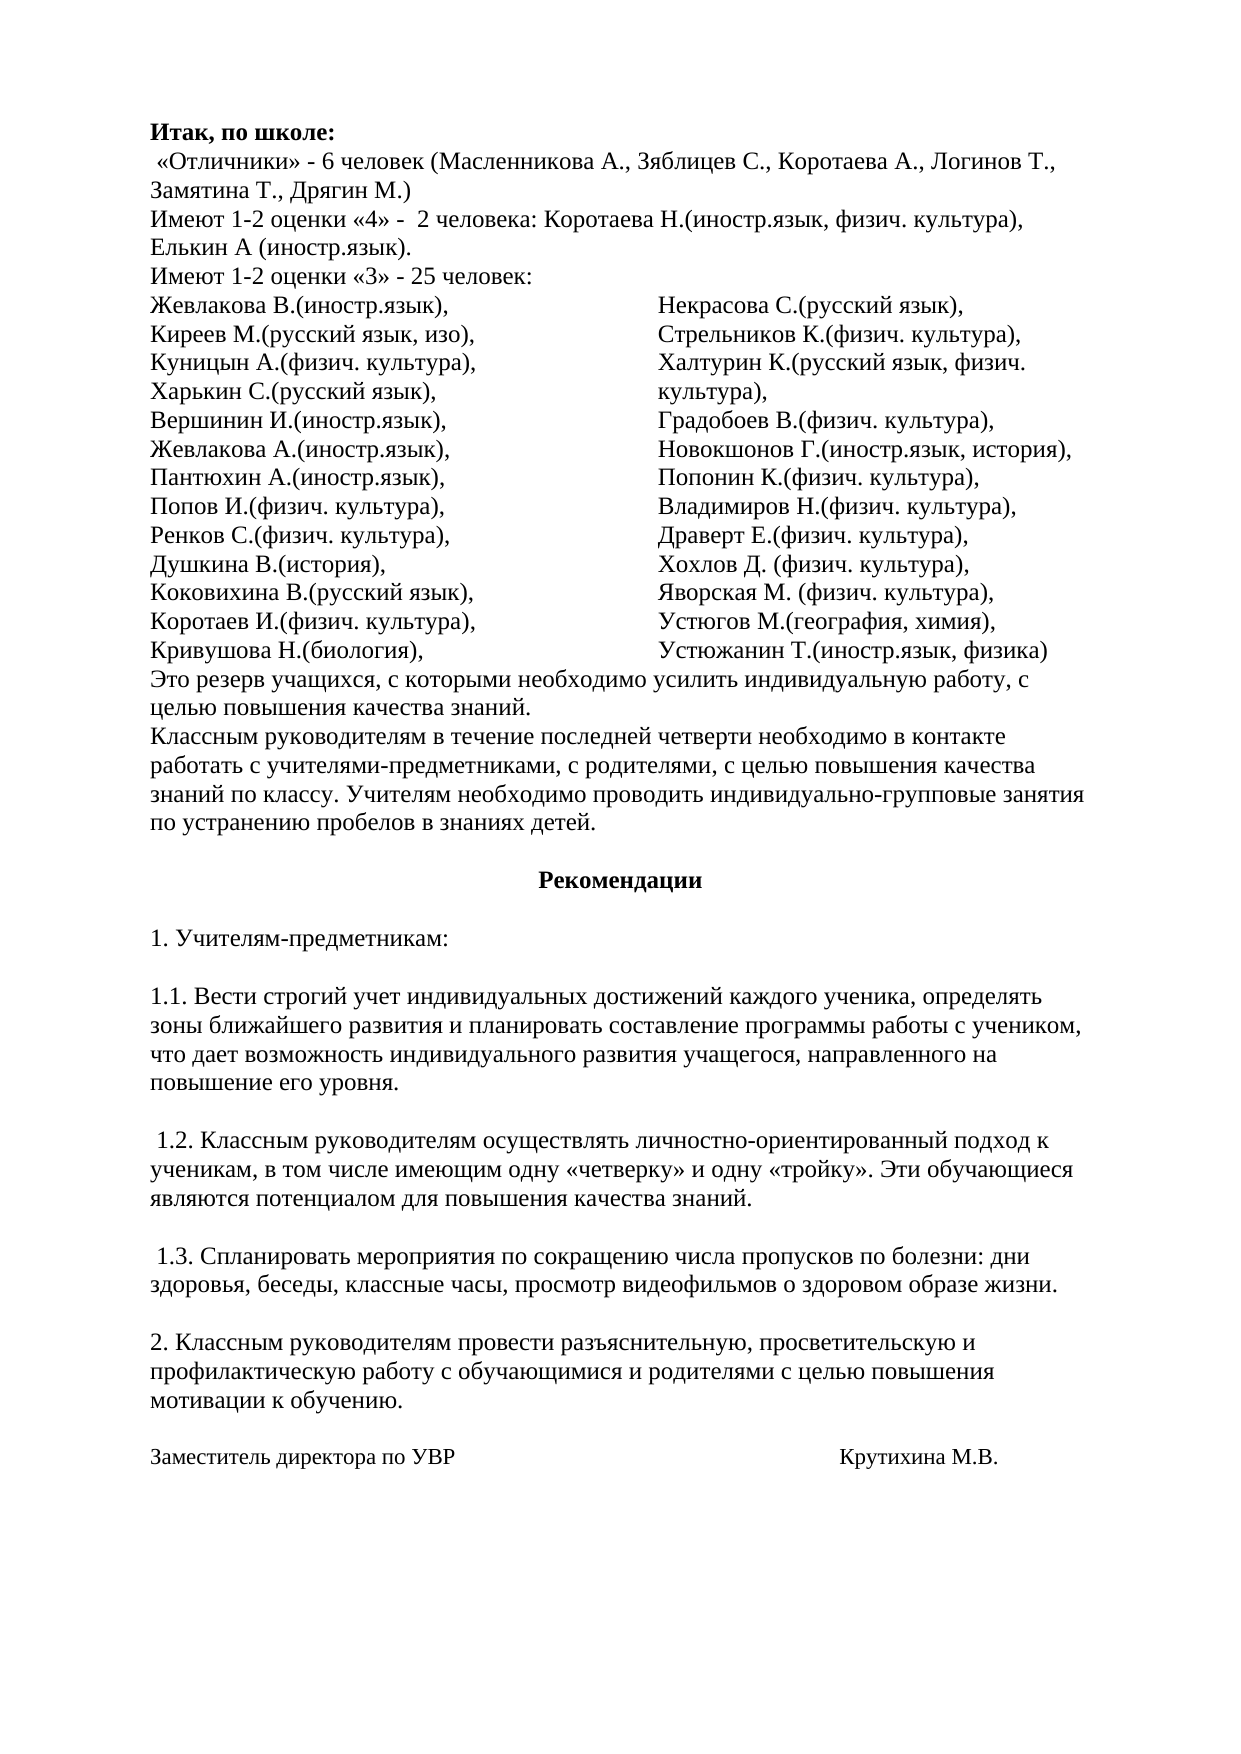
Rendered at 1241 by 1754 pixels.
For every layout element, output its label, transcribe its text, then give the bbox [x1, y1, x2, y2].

text Новокшонов Г.(иностр.язык, история), [658, 434, 1090, 462]
text Имеют 1-2 оценки «4» - 2 человека: Коротаева Н.(иностр.язык, физич. культура), Елькин А (иностр.язык). [150, 204, 1090, 261]
text Классным руководителям в течение последней четверти необходимо в контакте работать с учителями-предметниками, с родителями, с целью повышения качества знаний по классу. Учителям необходимо проводить индивидуально-групповые занятия по устранению пробелов в знаниях детей. [150, 721, 1090, 836]
text Попов И.(физич. культура), [150, 491, 583, 520]
text Устюжанин Т.(иностр.язык, физика) [658, 635, 1090, 664]
text Стрельников К.(физич. культура), [658, 319, 1090, 347]
text 1.3. Спланировать мероприятия по сокращению числа пропусков по болезни: дни здоровья, беседы, классные часы, просмотр видеофильмов о здоровом образе жизни. [150, 1241, 1090, 1298]
text Ренков С.(физич. культура), [150, 520, 583, 549]
text 1.1. Вести строгий учет индивидуальных достижений каждого ученика, определять зоны ближайшего развития и планировать составление программы работы с учеником, что дает возможность индивидуального развития учащегося, направленного на повышение его уровня. [150, 981, 1090, 1096]
text Устюгов М.(география, химия), [658, 606, 1090, 635]
text Итак, по школе: [150, 117, 1090, 146]
text Кривушова Н.(биология), [150, 635, 583, 664]
text Владимиров Н.(физич. культура), [658, 491, 1090, 520]
text Коковихина В.(русский язык), [150, 577, 583, 606]
text 2. Классным руководителям провести разъяснительную, просветительскую и профилактическую работу с обучающимися и родителями с целью повышения мотивации к обучению. [150, 1327, 1090, 1414]
text Заместитель директора по УВР Крутихина М.В. [150, 1443, 1090, 1469]
text Пантюхин А.(иностр.язык), [150, 462, 583, 491]
text Халтурин К.(русский язык, физич. культура), [658, 347, 1090, 405]
text Душкина В.(история), [150, 549, 583, 577]
text Имеют 1-2 оценки «3» - 25 человек: [150, 261, 1090, 290]
text Харькин С.(русский язык), [150, 376, 583, 405]
text Жевлакова А.(иностр.язык), [150, 434, 583, 462]
text Куницын А.(физич. культура), [150, 347, 583, 376]
text Это резерв учащихся, с которыми необходимо усилить индивидуальную работу, с целью повышения качества знаний. [150, 664, 1090, 721]
text 1.2. Классным руководителям осуществлять личностно-ориентированный подход к ученикам, в том числе имеющим одну «четверку» и одну «тройку». Эти обучающиеся являются потенциалом для повышения качества знаний. [150, 1125, 1090, 1212]
text Попонин К.(физич. культура), [658, 462, 1090, 491]
text Жевлакова В.(иностр.язык), [150, 290, 583, 319]
text Некрасова С.(русский язык), [658, 290, 1090, 319]
text Градобоев В.(физич. культура), [658, 405, 1090, 434]
text Яворская М. (физич. культура), [658, 577, 1090, 606]
text Киреев М.(русский язык, изо), [150, 319, 583, 347]
text Драверт Е.(физич. культура), [658, 520, 1090, 549]
text «Отличники» - 6 человек (Масленникова А., Зяблицев С., Коротаева А., Логинов Т., Замятина Т., Дрягин М.) [150, 146, 1090, 204]
text Вершинин И.(иностр.язык), [150, 405, 583, 434]
text Рекомендации [150, 865, 1090, 894]
text Хохлов Д. (физич. культура), [658, 549, 1090, 577]
text Коротаев И.(физич. культура), [150, 606, 583, 635]
text 1. Учителям-предметникам: [150, 923, 1090, 952]
